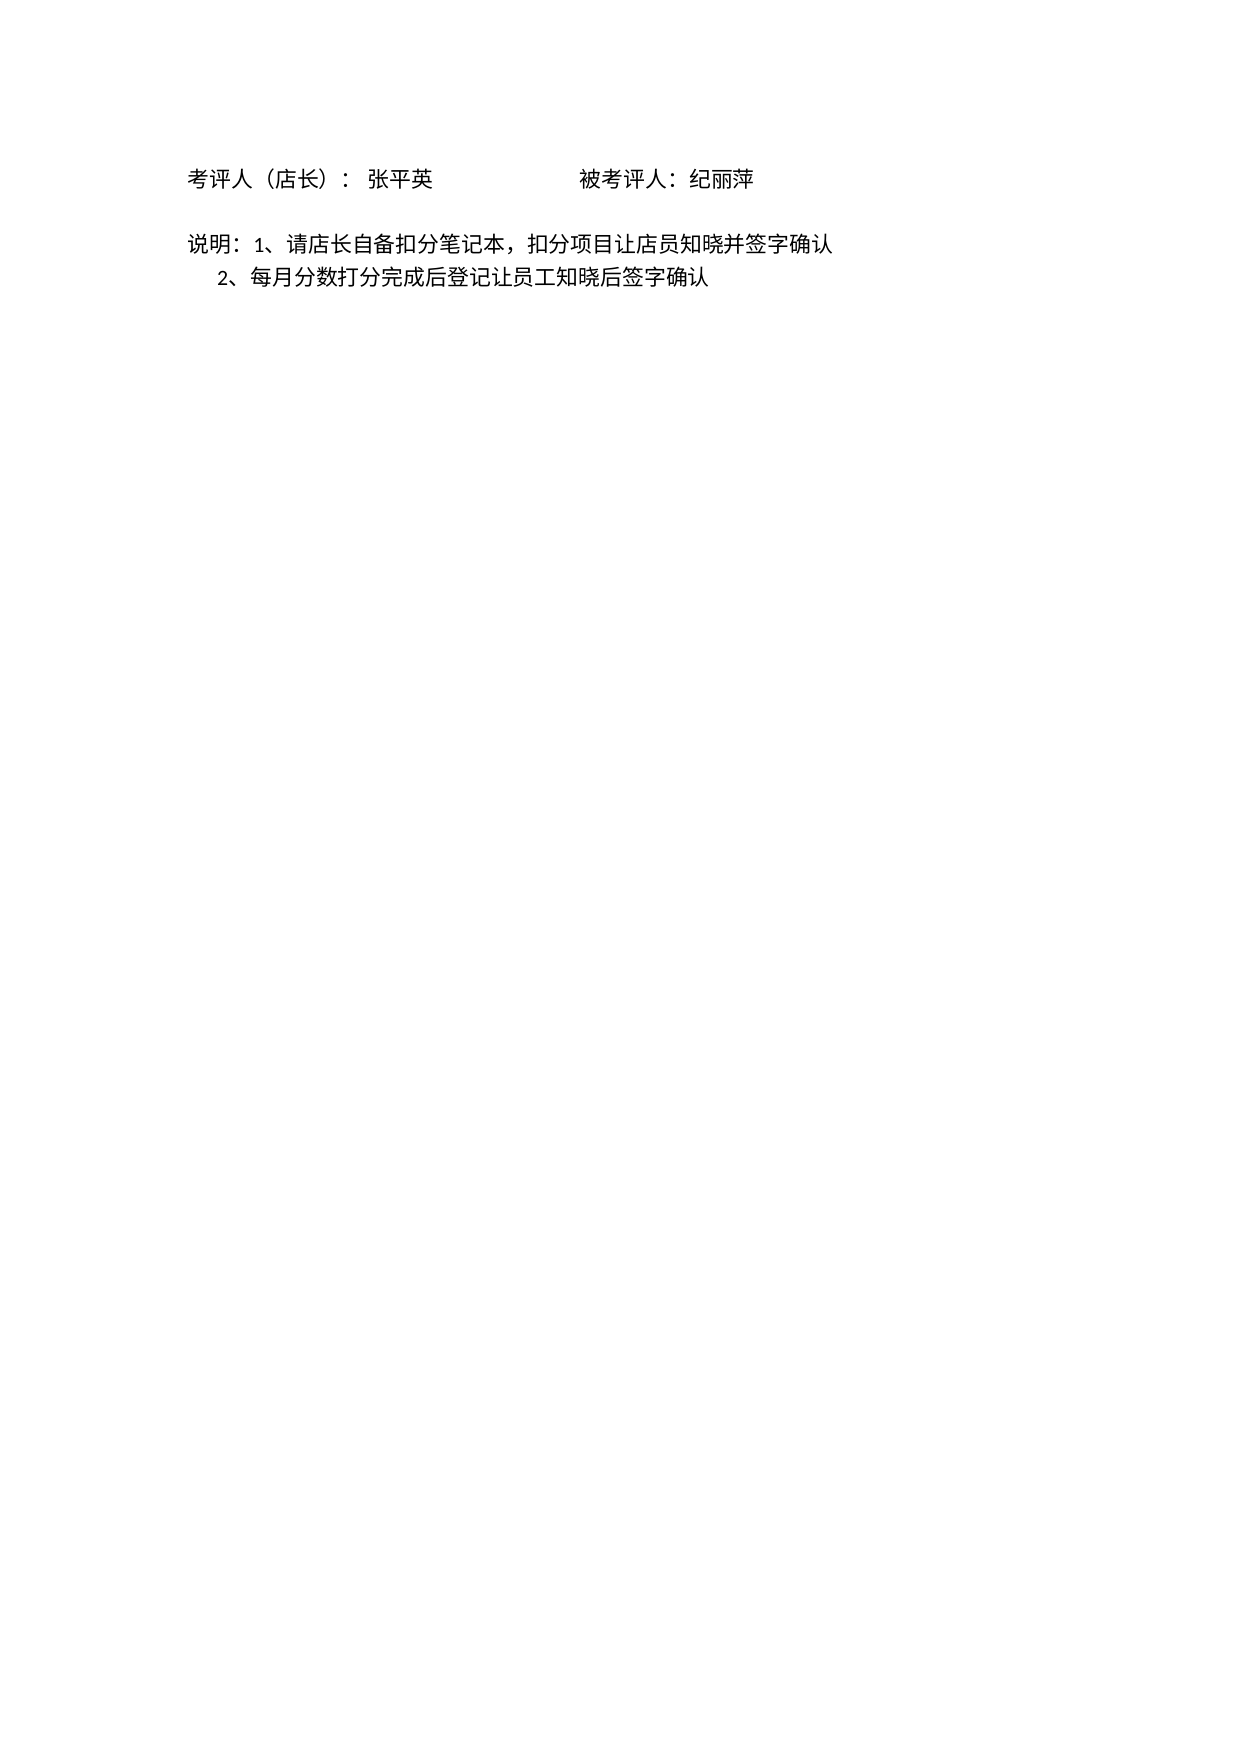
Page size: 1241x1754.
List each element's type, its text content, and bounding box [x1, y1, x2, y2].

text 说明：1、请店长自备扣分笔记本，扣分项目让店员知晓并签字确认 [187, 227, 1053, 259]
text 2、每月分数打分完成后登记让员工知晓后签字确认 [187, 259, 1053, 292]
text 考评人（店长）： 张平英 被考评人：纪丽萍 [187, 162, 1053, 194]
